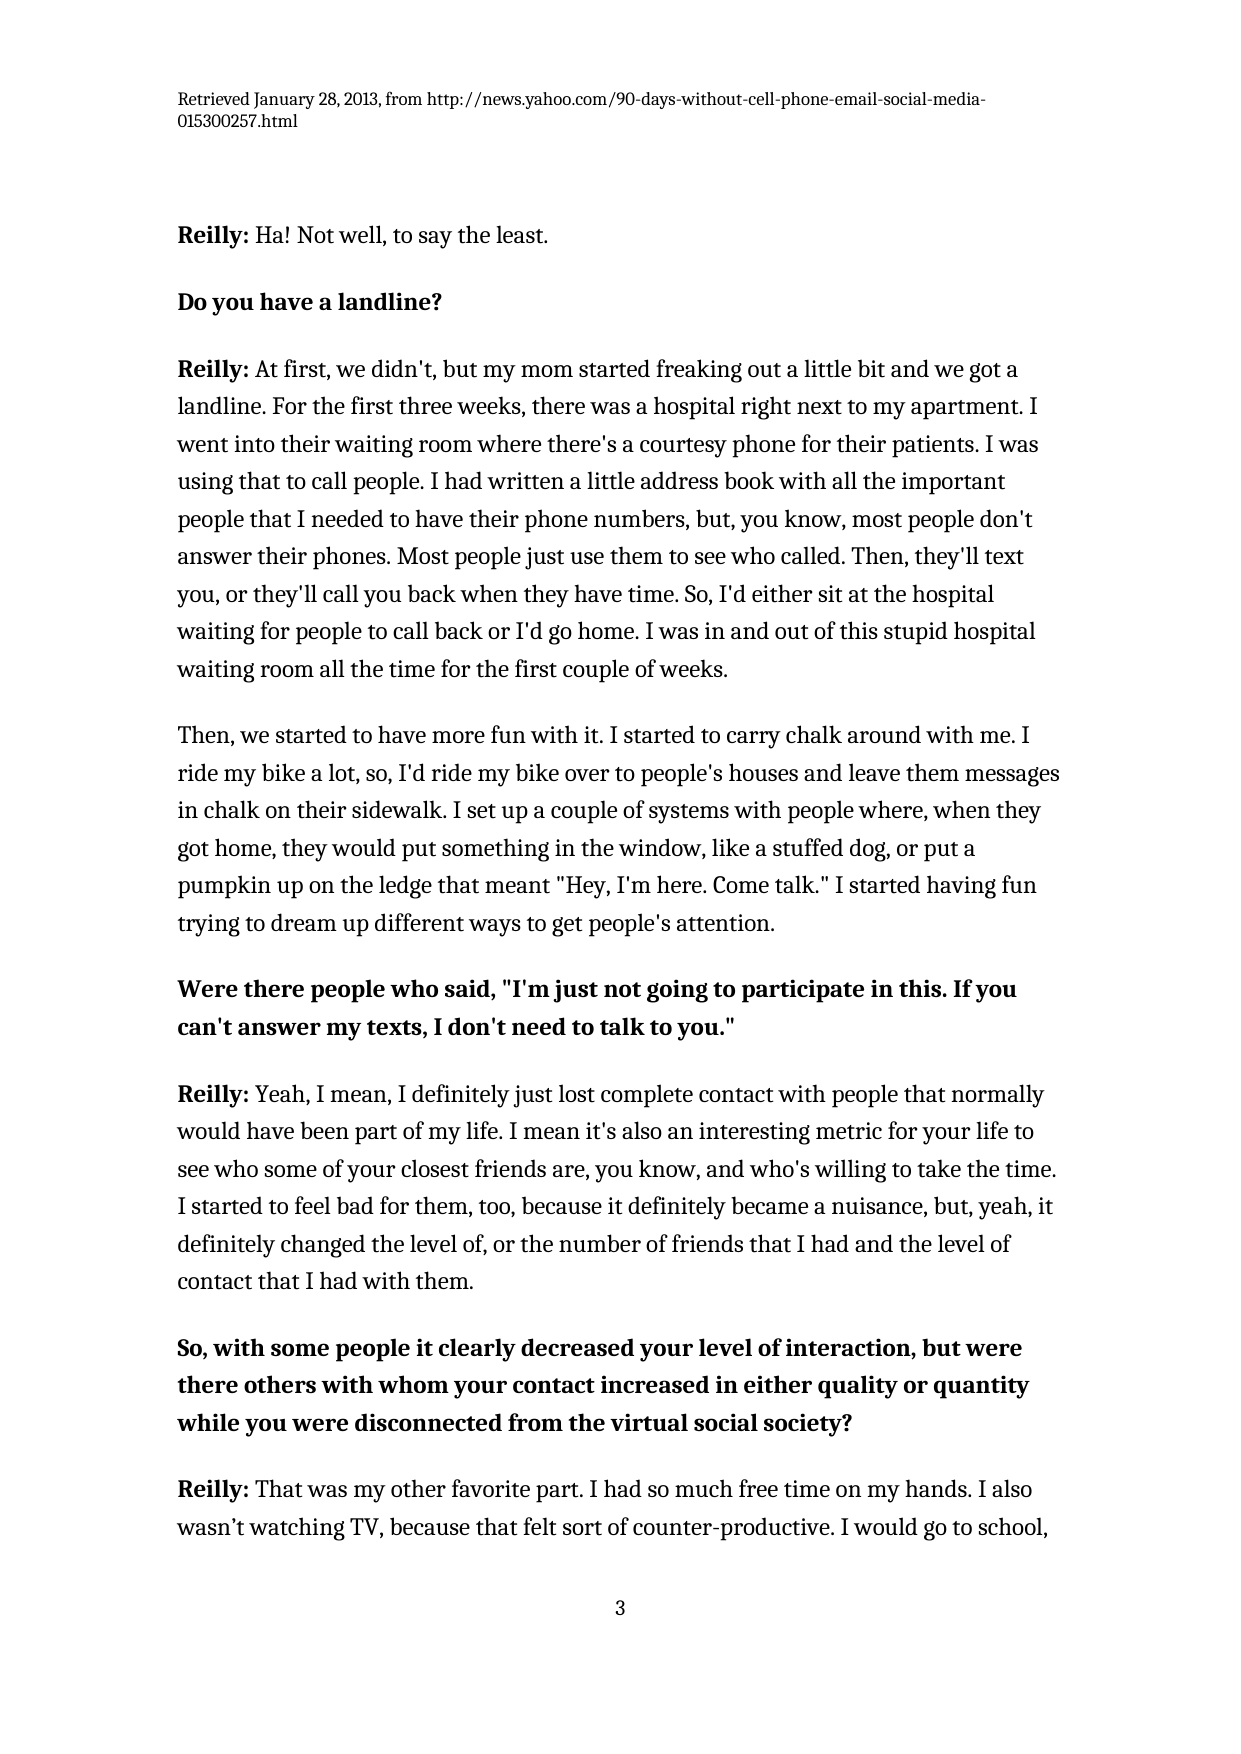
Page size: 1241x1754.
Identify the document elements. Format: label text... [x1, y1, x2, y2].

text Reilly: Yeah, I mean, I definitely just lost complete contact with people that normally would have been part of my life. I mean it's also an interesting metric for your life to see who some of your closest friends are, you know, and who's willing to take the time. I started to feel bad for them, too, because it definitely became a nuisance, but, yeah, it definitely changed the level of, or the number of friends that I had and the level of contact that I had with them. [177, 1075, 1063, 1300]
text Reilly: At first, we didn't, but my mom started freaking out a little bit and we got a landline. For the first three weeks, there was a hospital right next to my apartment. I went into their waiting room where there's a courtesy phone for their patients. I was using that to call people. I had written a little address book with all the important people that I needed to have their phone numbers, but, you know, most people don't answer their phones. Most people just use them to see who called. Then, they'll text you, or they'll call you back when they have time. So, I'd either sit at the hospital waiting for people to call back or I'd go home. I was in and out of this stupid hospital waiting room all the time for the first couple of weeks. [177, 350, 1063, 688]
text Reilly: Ha! Not well, to say the least. [177, 217, 1063, 254]
text So, with some people it clearly decreased your level of interaction, but were there others with whom your contact increased in either quality or quantity while you were disconnected from the virtual social society? [177, 1329, 1063, 1442]
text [177, 1471, 1063, 1546]
text Do you have a landline? [177, 283, 1063, 321]
text Were there people who said, "I'm just not going to participate in this. If you can't answer my texts, I don't need to talk to you." [177, 971, 1063, 1046]
text Then, we started to have more fun with it. I started to carry chalk around with me. I ride my bike a lot, so, I'd ride my bike over to people's houses and leave them messages in chalk on their sidewalk. I set up a couple of systems with people where, when they got home, they would put something in the window, like a stuffed dog, or put a pumpkin up on the ledge that meant "Hey, I'm here. Come talk." I started having fun trying to dream up different ways to get people's attention. [177, 717, 1063, 942]
